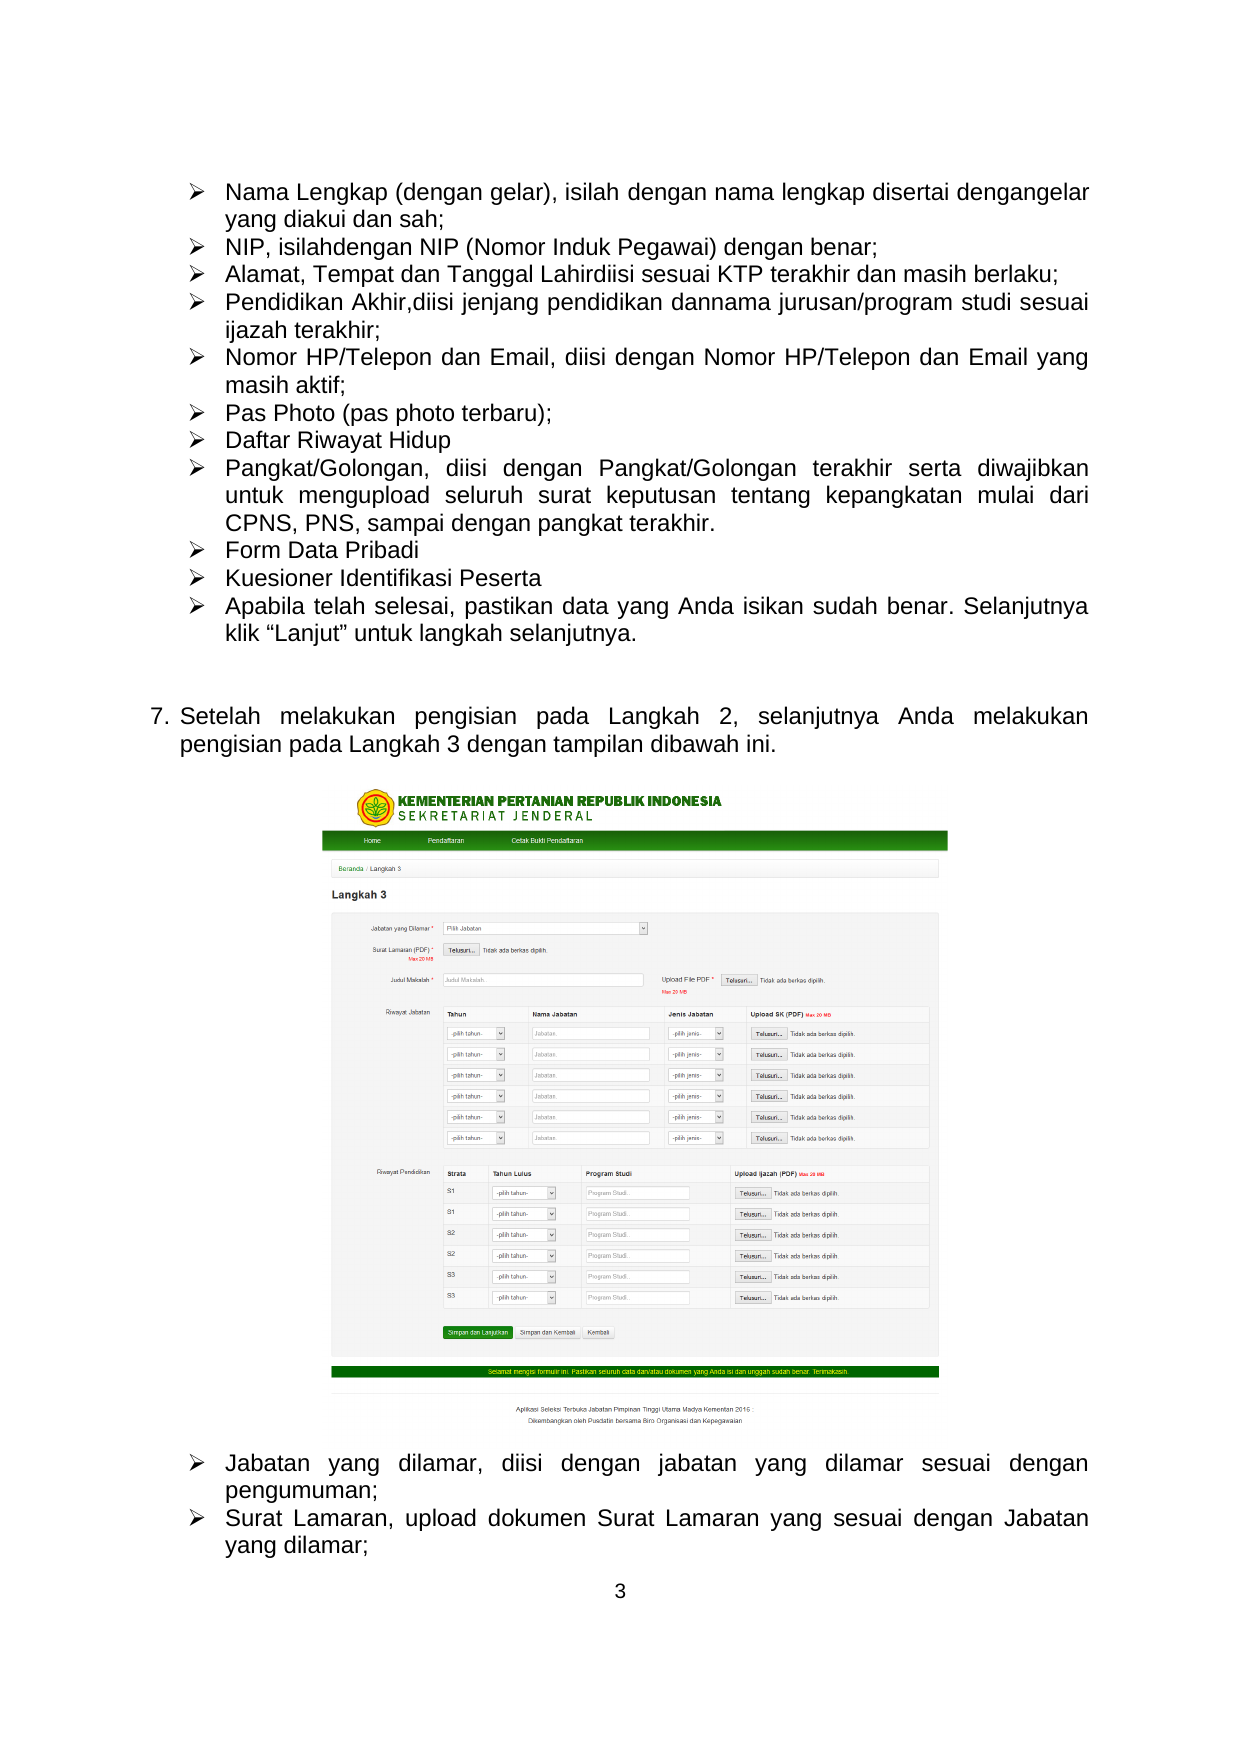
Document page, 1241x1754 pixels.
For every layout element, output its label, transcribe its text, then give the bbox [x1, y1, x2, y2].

list Pendidikan Akhir,diisi jenjang pendidikan dannama jurusan/program studi sesuai ijazah terakhir; [187, 288, 1090, 343]
list Form Data Pribadi [187, 536, 1090, 564]
list Surat Lamaran, upload dokumen Surat Lamaran yang sesuai dengan Jabatan yang dilamar; [187, 1504, 1090, 1559]
list Alamat, Tempat dan Tanggal Lahirdiisi sesuai KTP terakhir dan masih berlaku; [187, 260, 1090, 288]
list NIP, isilahdengan NIP (Nomor Induk Pegawai) dengan benar; [187, 233, 1090, 260]
list Kuesioner Identifikasi Peserta [187, 564, 1090, 592]
list Apabila telah selesai, pastikan data yang Anda isikan sudah benar. Selanjutnya klik “Lanjut” untuk langkah selanjutnya. [187, 592, 1090, 647]
list Daftar Riwayat Hidup [187, 426, 1090, 454]
list Pas Photo (pas photo terbaru); [187, 398, 1090, 426]
list Pangkat/Golongan, diisi dengan Pangkat/Golongan terakhir serta diwajibkan untuk mengupload seluruh surat keputusan tentang kepangkatan mulai dari CPNS, PNS, sampai dengan pangkat terakhir. [187, 454, 1090, 536]
picture [322, 785, 948, 1449]
list Nomor HP/Telepon dan Email, diisi dengan Nomor HP/Telepon dan Email yang masih aktif; [187, 343, 1090, 398]
list Jabatan yang dilamar, diisi dengan jabatan yang dilamar sesuai dengan pengumuman; [187, 1448, 1090, 1504]
list Setelah melakukan pengisian pada Langkah 2, selanjutnya Anda melakukan pengisian pada Langkah 3 dengan tampilan dibawah ini. [150, 702, 1090, 757]
list Nama Lengkap (dengan gelar), isilah dengan nama lengkap disertai dengangelar yang diakui dan sah; [187, 178, 1090, 233]
